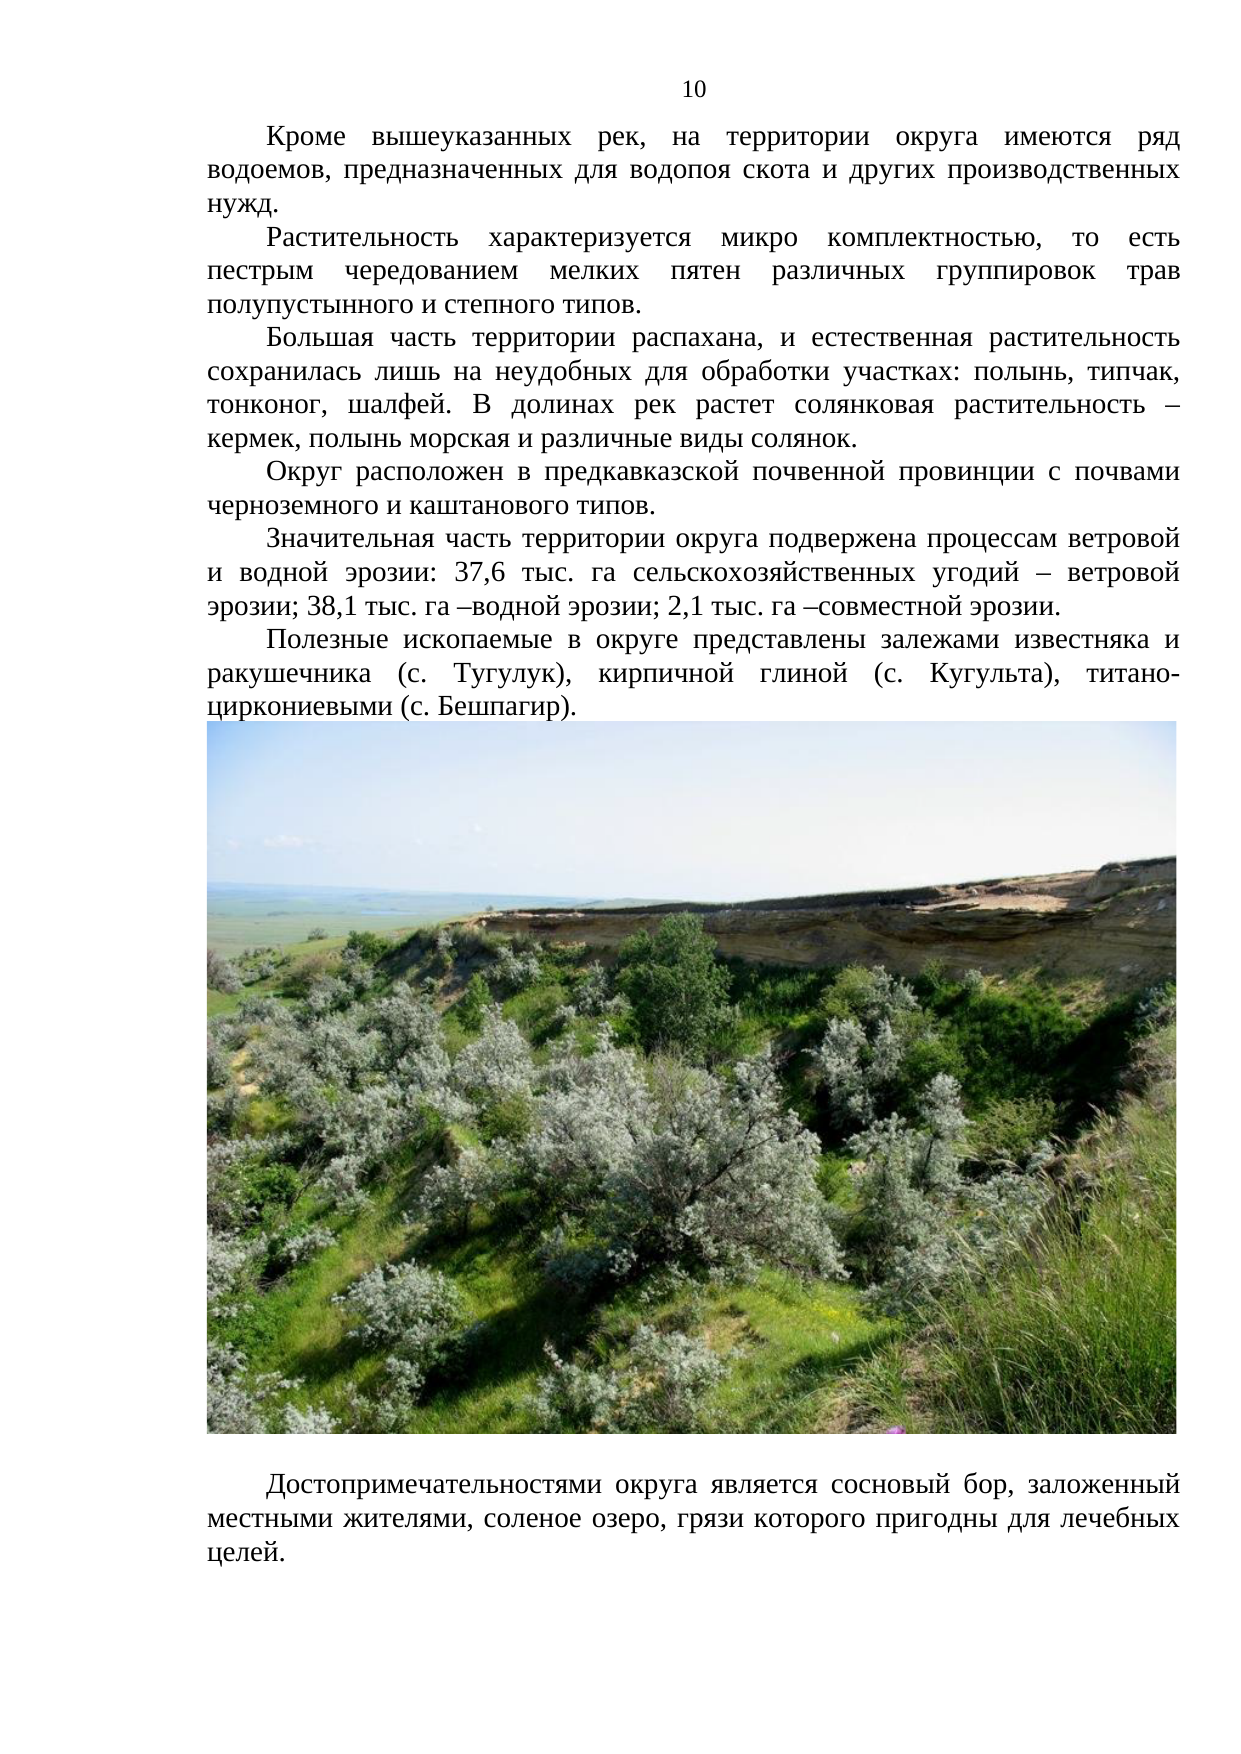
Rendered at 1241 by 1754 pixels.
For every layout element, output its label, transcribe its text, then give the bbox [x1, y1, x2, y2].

text Достопримечательностями округа является сосновый бор, заложенный местными жителями, соленое озеро, грязи которого пригодны для лечебных целей. [207, 1467, 1181, 1567]
text Кроме вышеуказанных рек, на территории округа имеются ряд водоемов, предназначенных для водопоя скота и других производственных нужд. [207, 118, 1181, 219]
text Значительная часть территории округа подвержена процессам ветровой и водной эрозии: 37,6 тыс. га сельскохозяйственных угодий – ветровой эрозии; 38,1 тыс. га –водной эрозии; 2,1 тыс. га –совместной эрозии. [207, 521, 1181, 621]
text Растительность характеризуется микро комплектностью, то есть пестрым чередованием мелких пятен различных группировок трав полупустынного и степного типов. [207, 219, 1181, 319]
text Полезные ископаемые в округе представлены залежами известняка и ракушечника (с. Тугулук), кирпичной глиной (с. Кугульта), титано-циркониевыми (с. Бешпагир). [207, 621, 1181, 722]
text Округ расположен в предкавказской почвенной провинции с почвами черноземного и каштанового типов. [207, 453, 1181, 521]
text Большая часть территории распахана, и естественная растительность сохранилась лишь на неудобных для обработки участках: полынь, типчак, тонконог, шалфей. В долинах рек растет солянковая растительность – кермек, полынь морская и различные виды солянок. [207, 319, 1181, 453]
